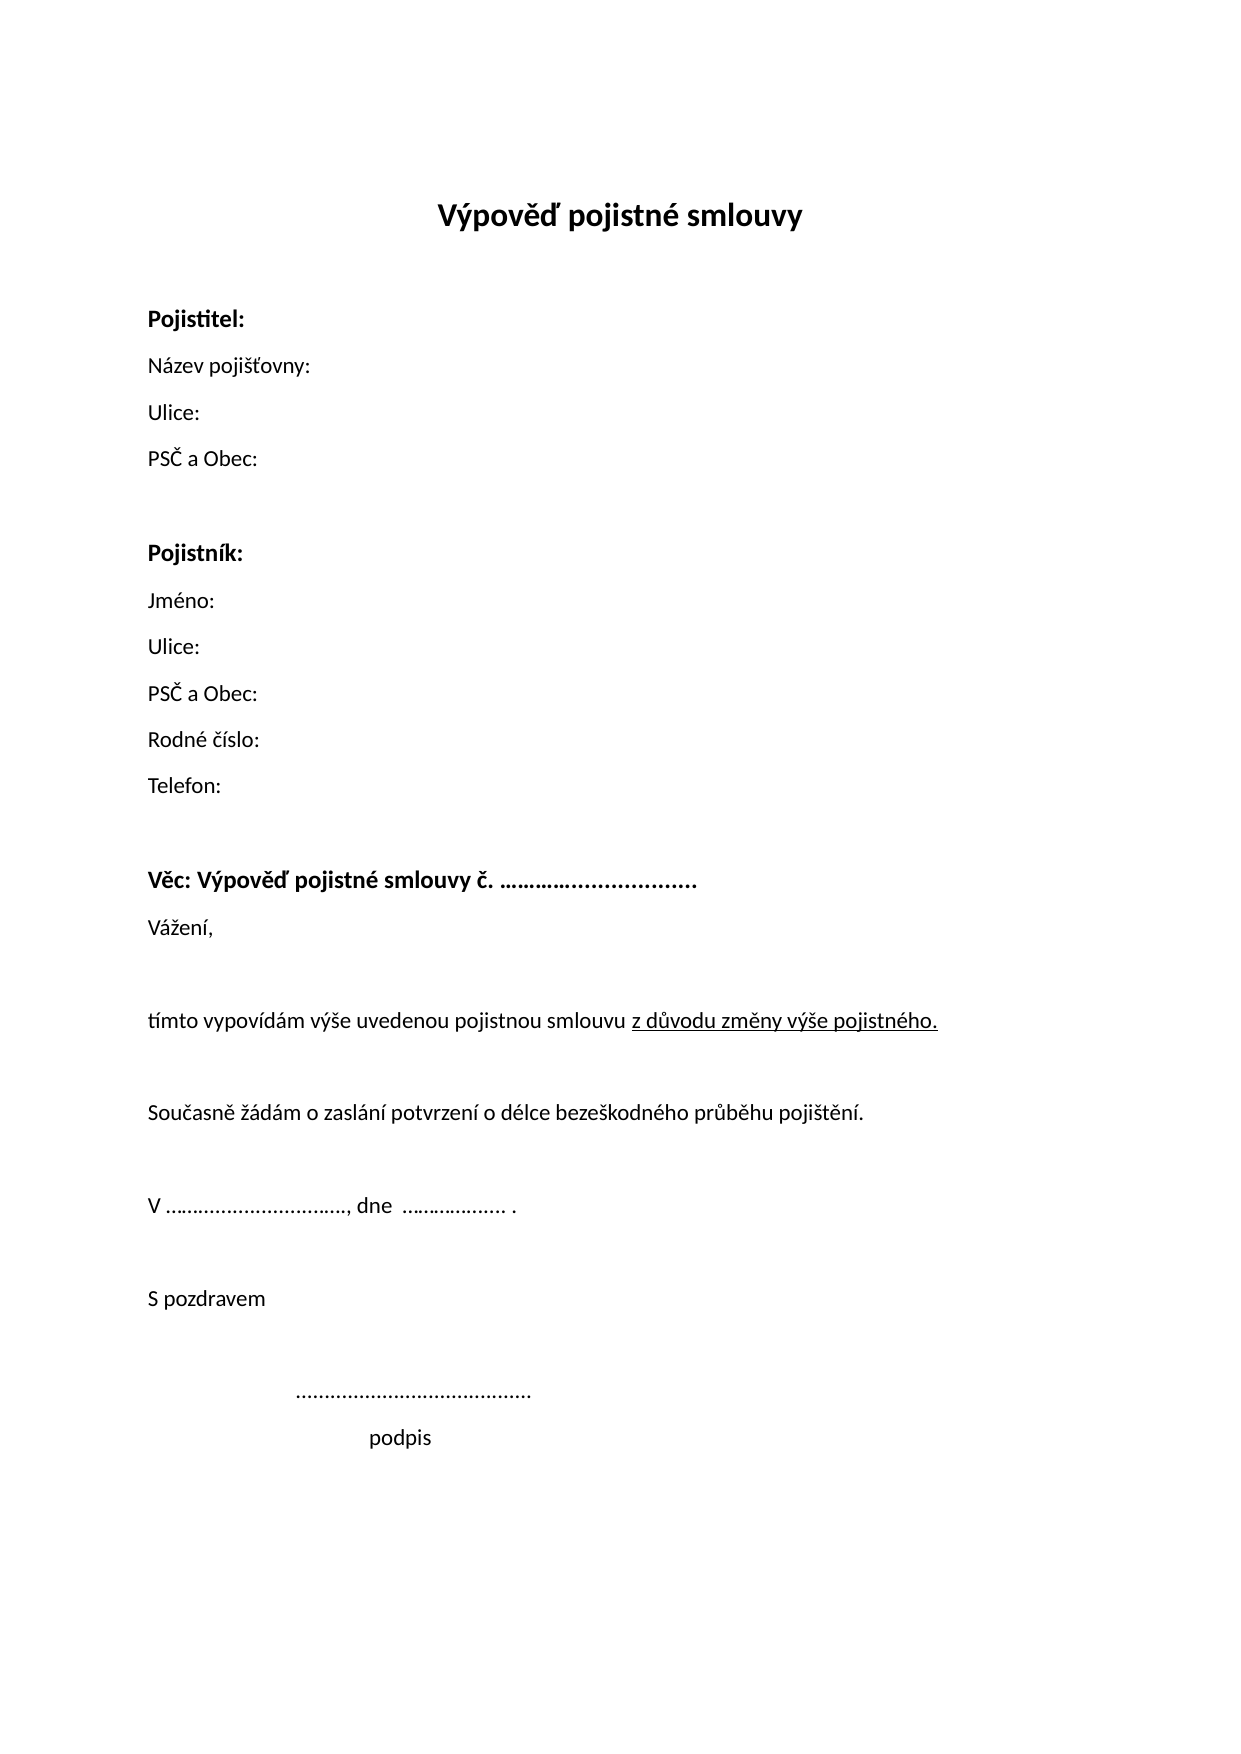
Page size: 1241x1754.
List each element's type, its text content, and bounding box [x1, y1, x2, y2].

text S pozdravem [148, 1284, 1093, 1312]
text podpis [148, 1423, 1093, 1451]
text Telefon: [148, 771, 1093, 799]
text Ulice: [148, 632, 1093, 660]
text Rodné číslo: [148, 725, 1093, 753]
text Současně žádám o zaslání potvrzení o délce bezeškodného průběhu pojištění. [148, 1098, 1093, 1127]
text Výpověď pojistné smlouvy [148, 194, 1093, 235]
text Jméno: [148, 586, 1093, 614]
text PSČ a Obec: [148, 444, 1093, 472]
text PSČ a Obec: [148, 679, 1093, 707]
text ......................................... [148, 1377, 1093, 1405]
text Ulice: [148, 398, 1093, 426]
text V ……......................…., dne …………....... . [148, 1191, 1093, 1219]
text tímto vypovídám výše uvedenou pojistnou smlouvu z důvodu změny výše pojistného. [148, 1006, 1093, 1034]
text Název pojišťovny: [148, 352, 1093, 380]
text Věc: Výpověď pojistné smlouvy č. …………................... [148, 864, 1093, 895]
text Vážení, [148, 913, 1093, 941]
text Pojistitel: [148, 303, 1093, 333]
text Pojistník: [148, 537, 1093, 568]
